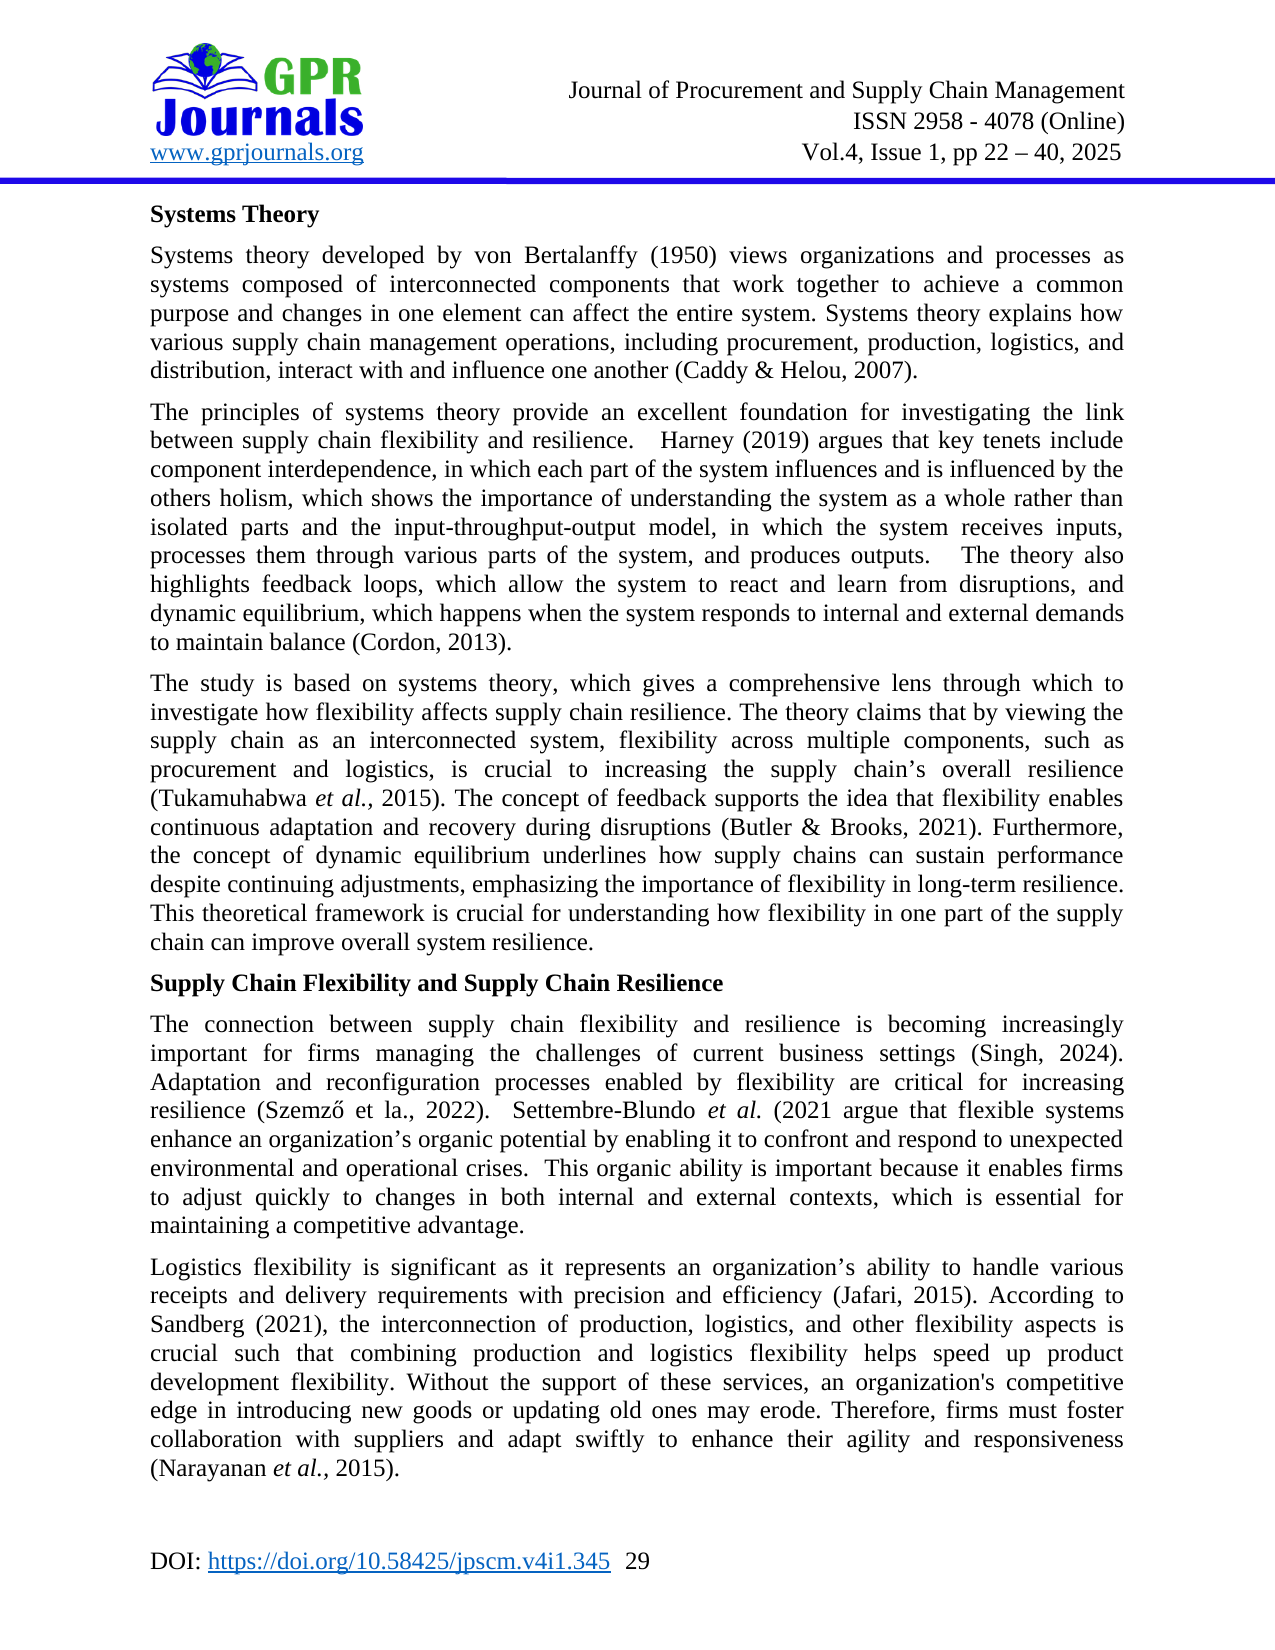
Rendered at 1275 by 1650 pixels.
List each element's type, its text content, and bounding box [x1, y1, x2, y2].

text Logistics flexibility is significant as it represents an organization’s ability to handle various receipts and delivery requirements with precision and efficiency (Jafari, 2015). According to Sandberg (2021), the interconnection of production, logistics, and other flexibility aspects is crucial such that combining production and logistics flexibility helps speed up product development flexibility. Without the support of these services, an organization's competitive edge in introducing new goods or updating old ones may erode. Therefore, firms must foster collaboration with suppliers and adapt swiftly to enhance their agility and responsiveness (Narayanan et al., 2015). [150, 1252, 1125, 1482]
text Systems theory developed by von Bertalanffy (1950) views organizations and processes as systems composed of interconnected components that work together to achieve a common purpose and changes in one element can affect the entire system. Systems theory explains how various supply chain management operations, including procurement, production, logistics, and distribution, interact with and influence one another (Caddy & Helou, 2007). [150, 240, 1125, 384]
text The study is based on systems theory, which gives a comprehensive lens through which to investigate how flexibility affects supply chain resilience. The theory claims that by viewing the supply chain as an interconnected system, flexibility across multiple components, such as procurement and logistics, is crucial to increasing the supply chain’s overall resilience (Tukamuhabwa et al., 2015). The concept of feedback supports the idea that flexibility enables continuous adaptation and recovery during disruptions (Butler & Brooks, 2021). Furthermore, the concept of dynamic equilibrium underlines how supply chains can sustain performance despite continuing adjustments, emphasizing the importance of flexibility in long-term resilience. This theoretical framework is crucial for understanding how flexibility in one part of the supply chain can improve overall system resilience. [150, 668, 1125, 955]
subtitle Systems Theory [150, 199, 1125, 228]
subtitle Supply Chain Flexibility and Supply Chain Resilience [150, 968, 1125, 997]
picture [150, 41, 369, 138]
text The principles of systems theory provide an excellent foundation for investigating the link between supply chain flexibility and resilience. Harney (2019) argues that key tenets include component interdependence, in which each part of the system influences and is influenced by the others holism, which shows the importance of understanding the system as a whole rather than isolated parts and the input-throughput-output model, in which the system receives inputs, processes them through various parts of the system, and produces outputs. The theory also highlights feedback loops, which allow the system to react and learn from disruptions, and dynamic equilibrium, which happens when the system responds to internal and external demands to maintain balance (Cordon, 2013). [150, 397, 1125, 655]
text The connection between supply chain flexibility and resilience is becoming increasingly important for firms managing the challenges of current business settings (Singh, 2024). Adaptation and reconfiguration processes enabled by flexibility are critical for increasing resilience (Szemző et la., 2022). Settembre-Blundo et al. (2021 argue that flexible systems enhance an organization’s organic potential by enabling it to confront and respond to unexpected environmental and operational crises. This organic ability is important because it enables firms to adjust quickly to changes in both internal and external contexts, which is essential for maintaining a competitive advantage. [150, 1009, 1125, 1239]
